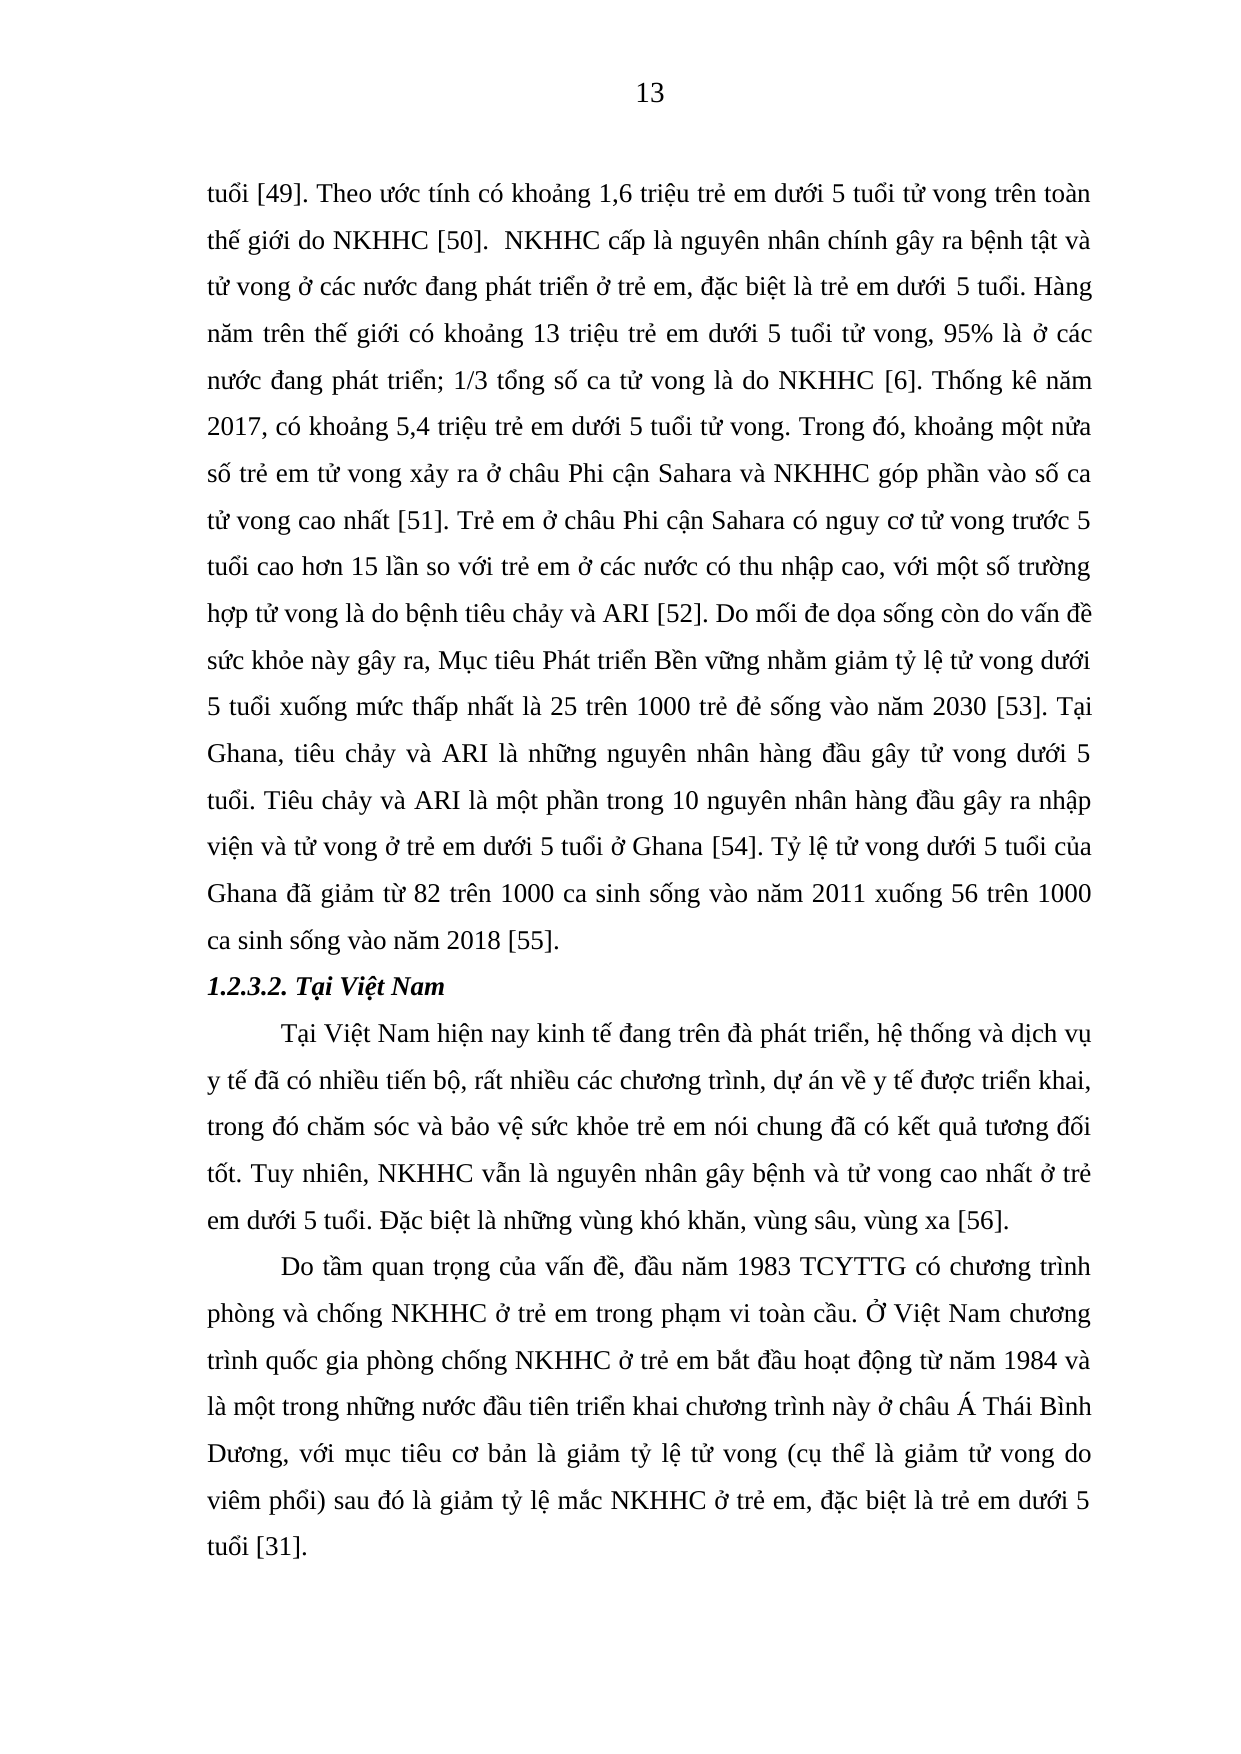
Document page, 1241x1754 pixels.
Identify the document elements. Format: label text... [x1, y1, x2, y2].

text Tại Việt Nam hiện nay kinh tế đang trên đà phát triển, hệ thống và dịch vụ y tế đã có nhiều tiến bộ, rất nhiều các chương trình, dự án về y tế được triển khai, trong đó chăm sóc và bảo vệ sức khỏe trẻ em nói chung đã có kết quả tương đối tốt. Tuy nhiên, NKHHC vẫn là nguyên nhân gây bệnh và tử vong cao nhất ở trẻ em dưới 5 tuổi. Đặc biệt là những vùng khó khăn, vùng sâu, vùng xa [56]. [207, 1017, 1092, 1235]
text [207, 177, 1092, 955]
text 1.2.3.2. Tại Việt Nam [207, 971, 1092, 1002]
text Do tầm quan trọng của vấn đề, đầu năm 1983 TCYTTG có chương trình phòng và chống NKHHC ở trẻ em trong phạm vi toàn cầu. Ở Việt Nam chương trình quốc gia phòng chống NKHHC ở trẻ em bắt đầu hoạt động từ năm 1984 và là một trong những nước đầu tiên triển khai chương trình này ở châu Á Thái Bình Dương, với mục tiêu cơ bản là giảm tỷ lệ tử vong (cụ thể là giảm tử vong do viêm phổi) sau đó là giảm tỷ lệ mắc NKHHC ở trẻ em, đặc biệt là trẻ em dưới 5 tuổi [31]. [207, 1251, 1092, 1562]
